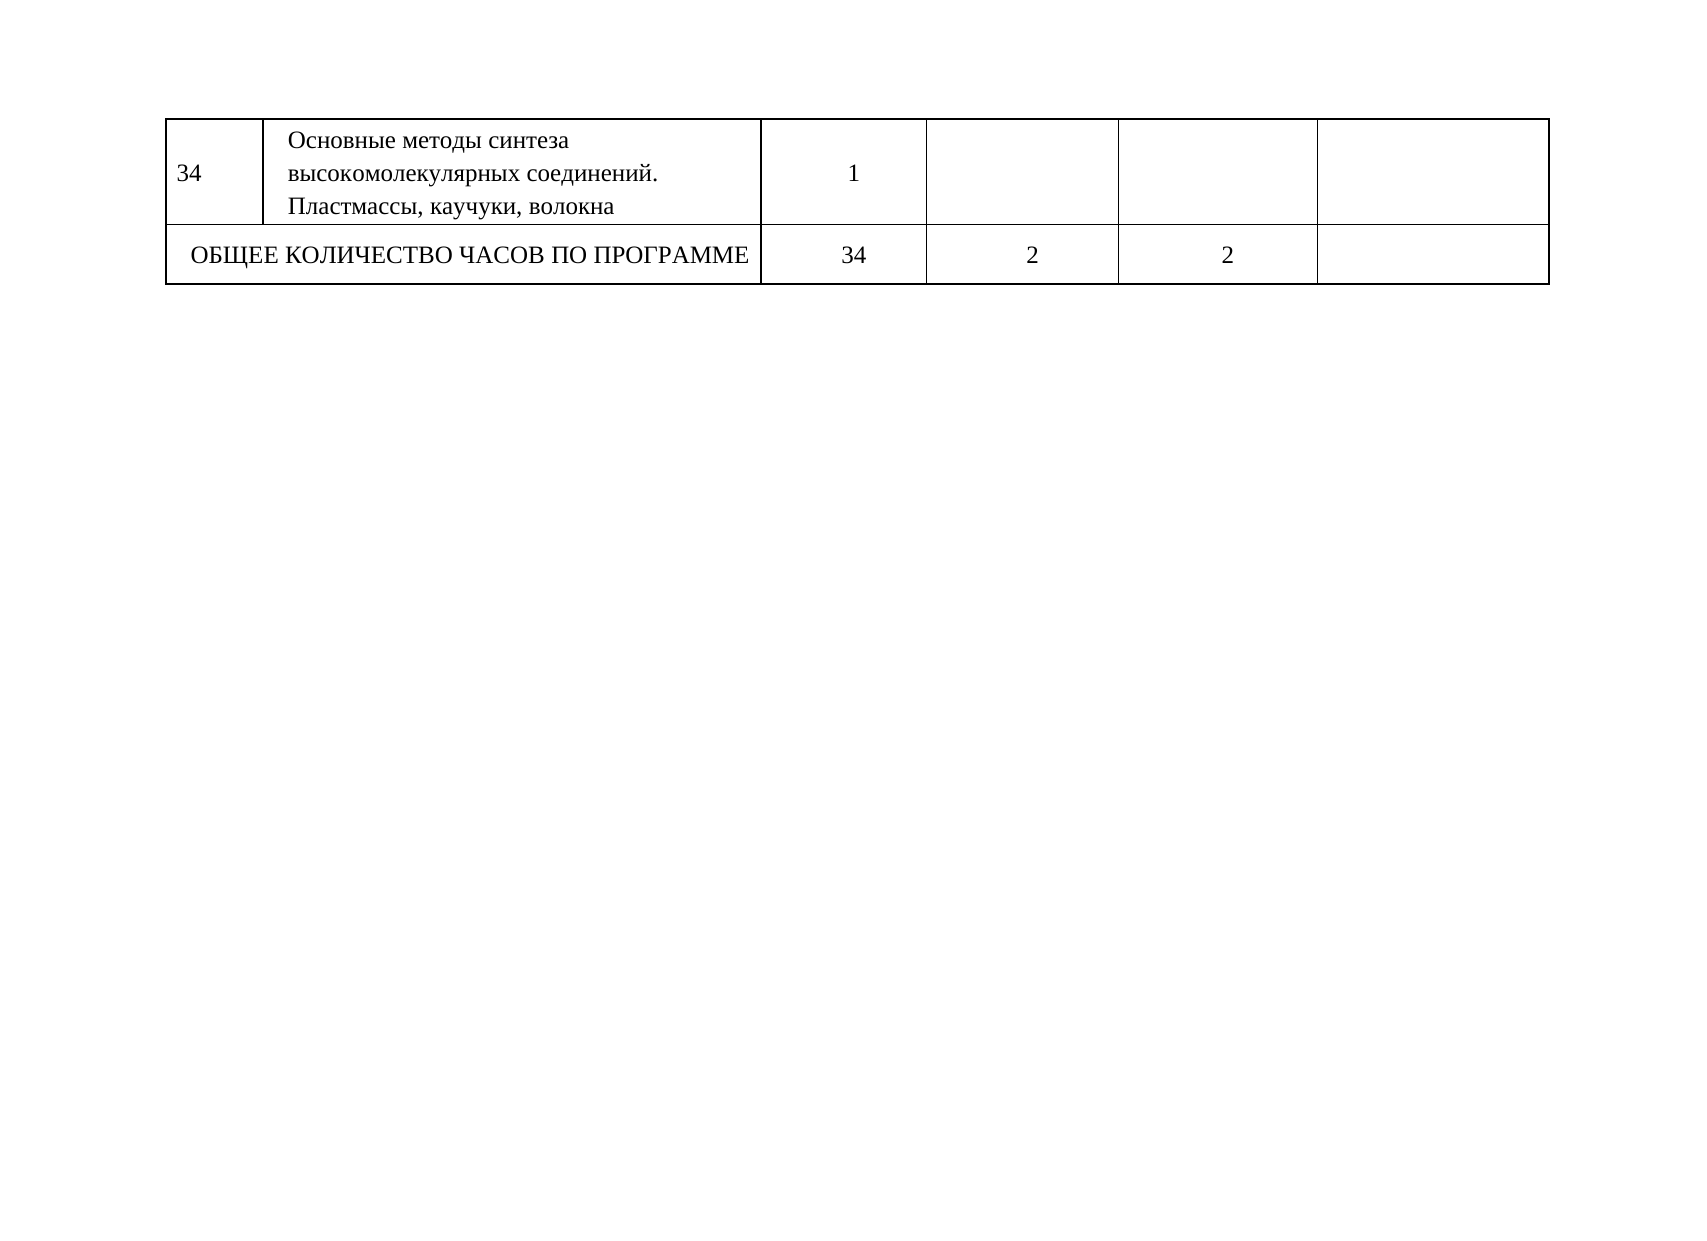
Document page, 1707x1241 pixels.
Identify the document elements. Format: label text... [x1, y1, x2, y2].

table_cell [1318, 120, 1548, 223]
table_cell 2 [927, 225, 1118, 283]
table_cell 34 [762, 225, 926, 283]
table_cell Основные методы синтеза высокомолекулярных соединений. Пластмассы, каучуки, волокна [264, 120, 760, 223]
table_cell 1 [762, 120, 926, 223]
table_cell [1318, 225, 1548, 283]
table_cell 2 [1119, 225, 1317, 283]
table_cell ОБЩЕЕ КОЛИЧЕСТВО ЧАСОВ ПО ПРОГРАММЕ [167, 225, 760, 283]
table_cell [1119, 120, 1317, 223]
table_cell 34 [167, 120, 262, 223]
table_cell [927, 120, 1118, 223]
